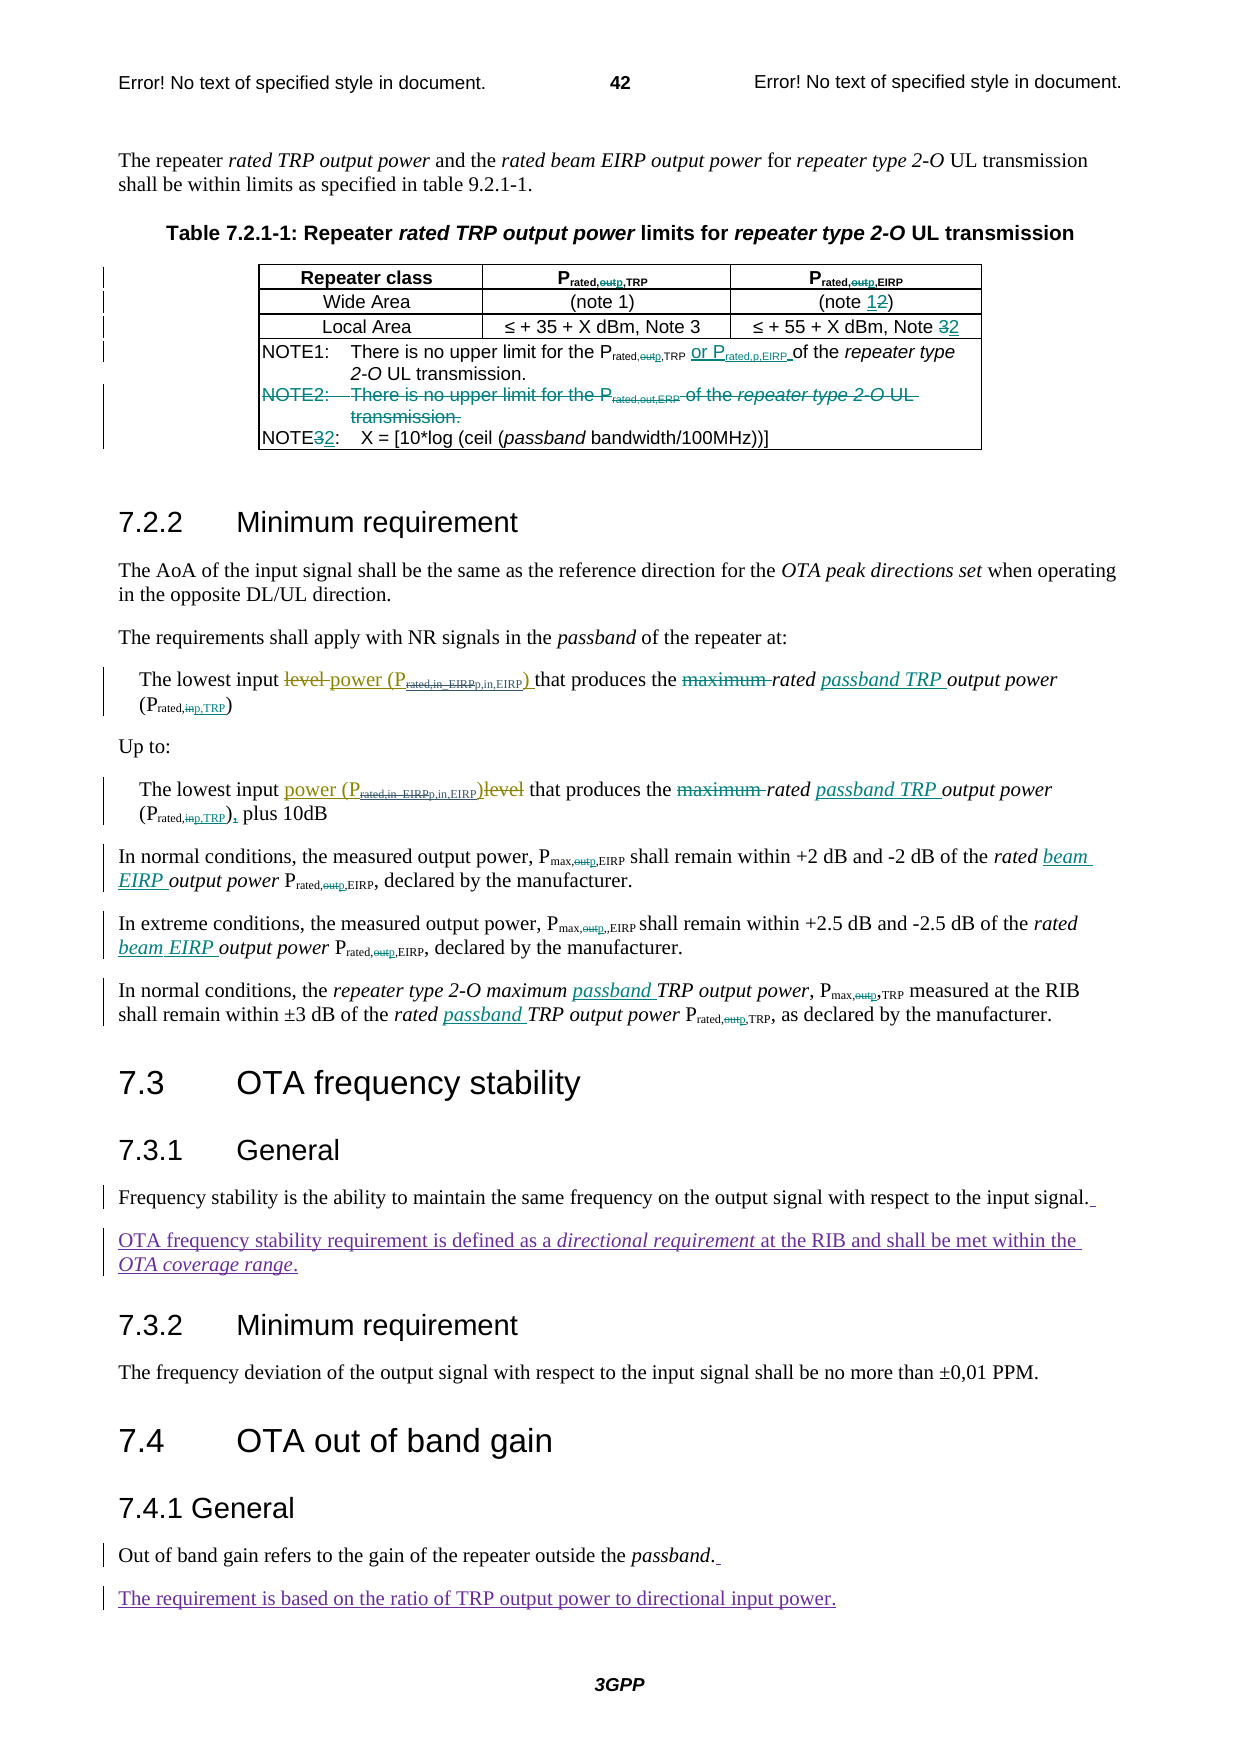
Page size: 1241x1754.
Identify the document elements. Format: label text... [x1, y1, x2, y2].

table_cell ≤ + 55 + X dBm, Note [731, 315, 981, 338]
text 7.4 OTA out of band gain [118, 1421, 1122, 1460]
text Table 7.2.1-1: Repeater rated TRP output power limits for repeater type 2-O UL transmission [118, 221, 1122, 245]
table_cell ≤ + 35 + X dBm, Note 3 [483, 315, 730, 338]
text The requirements shall apply with NR signals in the passband of the repeater at: [118, 624, 1122, 649]
text The repeater rated TRP output power and the rated beam EIRP output power for repeater type 2-O UL transmission shall be within limits as specified in table 9.2.1-1. [118, 148, 1122, 196]
table_header Repeater class [260, 265, 482, 288]
text Frequency stability is the ability to maintain the same frequency on the output signal with respect to the input signal. [118, 1185, 1122, 1209]
table_header Prated,,TRP [483, 265, 730, 288]
text The AoA of the input signal shall be the same as the reference direction for the OTA peak directions set when operating in the opposite DL/UL direction. [118, 558, 1122, 606]
text 7.3.2 Minimum requirement [118, 1307, 1122, 1341]
table_cell NOTE1: There is no upper limit for the Prated,,TRP of the repeater type 2-O UL transmission. NOTE: X = [10*log (ceil (passband bandwidth/100MHz))] [260, 339, 981, 448]
table_header Prated,,EIRP [731, 265, 981, 288]
table_cell (note ) [731, 290, 981, 313]
table_cell Local Area [260, 315, 482, 338]
text The frequency deviation of the output signal with respect to the input signal shall be no more than ±0,01 PPM. [118, 1360, 1122, 1384]
text The lowest input that produces the rated output power (Prated,) [139, 667, 1122, 716]
text In extreme conditions, the measured output power, Pmax,,,EIRP shall remain within +2.5 dB and -2.5 dB of the rated output power Prated,,EIRP, declared by the manufacturer. [118, 911, 1122, 959]
text Out of band gain refers to the gain of the repeater outside the passband. [118, 1543, 1122, 1567]
text In normal conditions, the measured output power, Pmax,,EIRP shall remain within +2 dB and -2 dB of the rated output power Prated,,EIRP, declared by the manufacturer. [118, 844, 1122, 892]
text In normal conditions, the repeater type 2-O maximum TRP output power, Pmax,,TRP measured at the RIB shall remain within ±3 dB of the rated TRP output power Prated,,TRP, as declared by the manufacturer. [118, 978, 1122, 1026]
table_cell Wide Area [260, 290, 482, 313]
table_cell (note 1) [483, 290, 730, 313]
text 7.2.2 Minimum requirement [118, 505, 1122, 539]
text Up to: [118, 734, 1122, 758]
text 7.3.1 General [118, 1133, 1122, 1167]
text The lowest input that produces the rated output power (Prated,) plus 10dB [139, 777, 1122, 825]
text 7.3 OTA frequency stability [118, 1063, 1122, 1102]
text 7.4.1 General [118, 1491, 1122, 1524]
